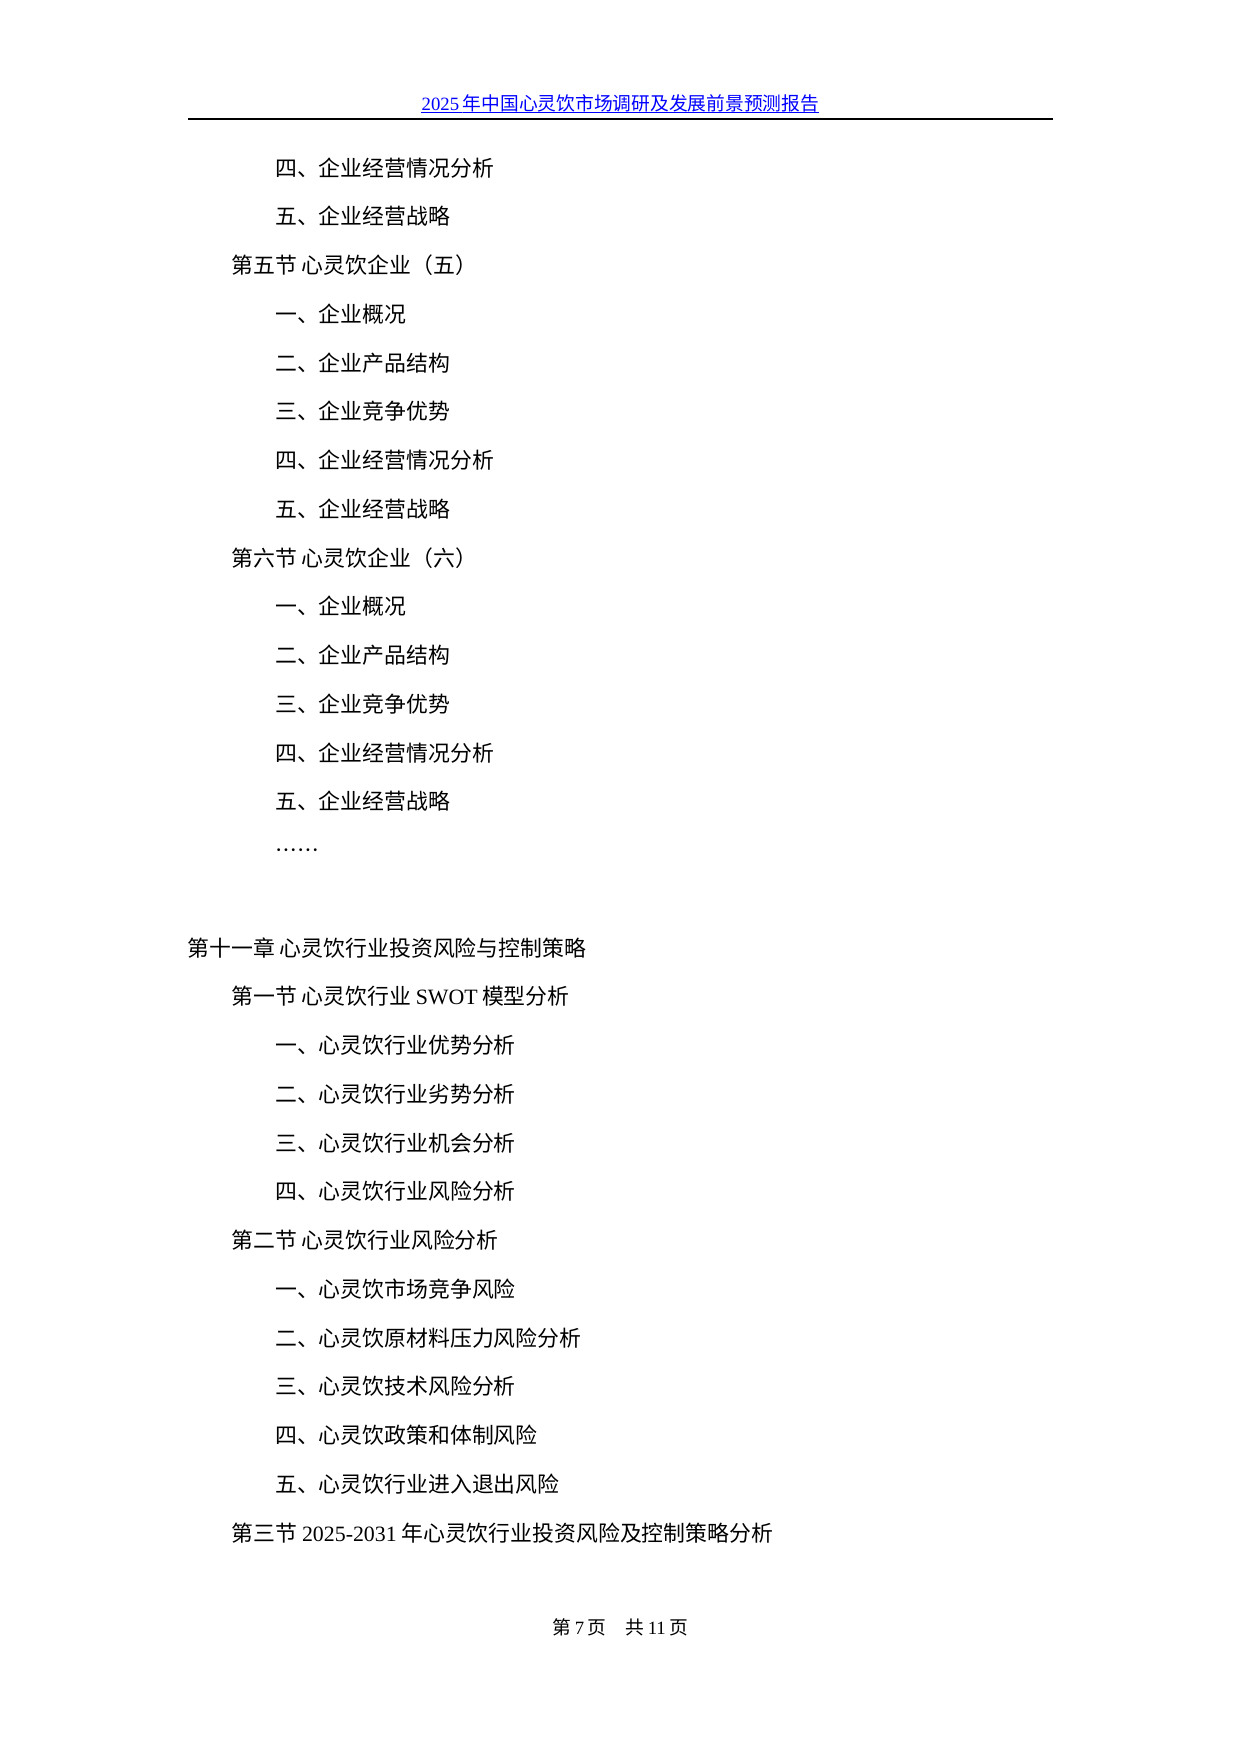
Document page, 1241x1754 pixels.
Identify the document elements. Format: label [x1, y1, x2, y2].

text [187, 150, 1053, 1548]
